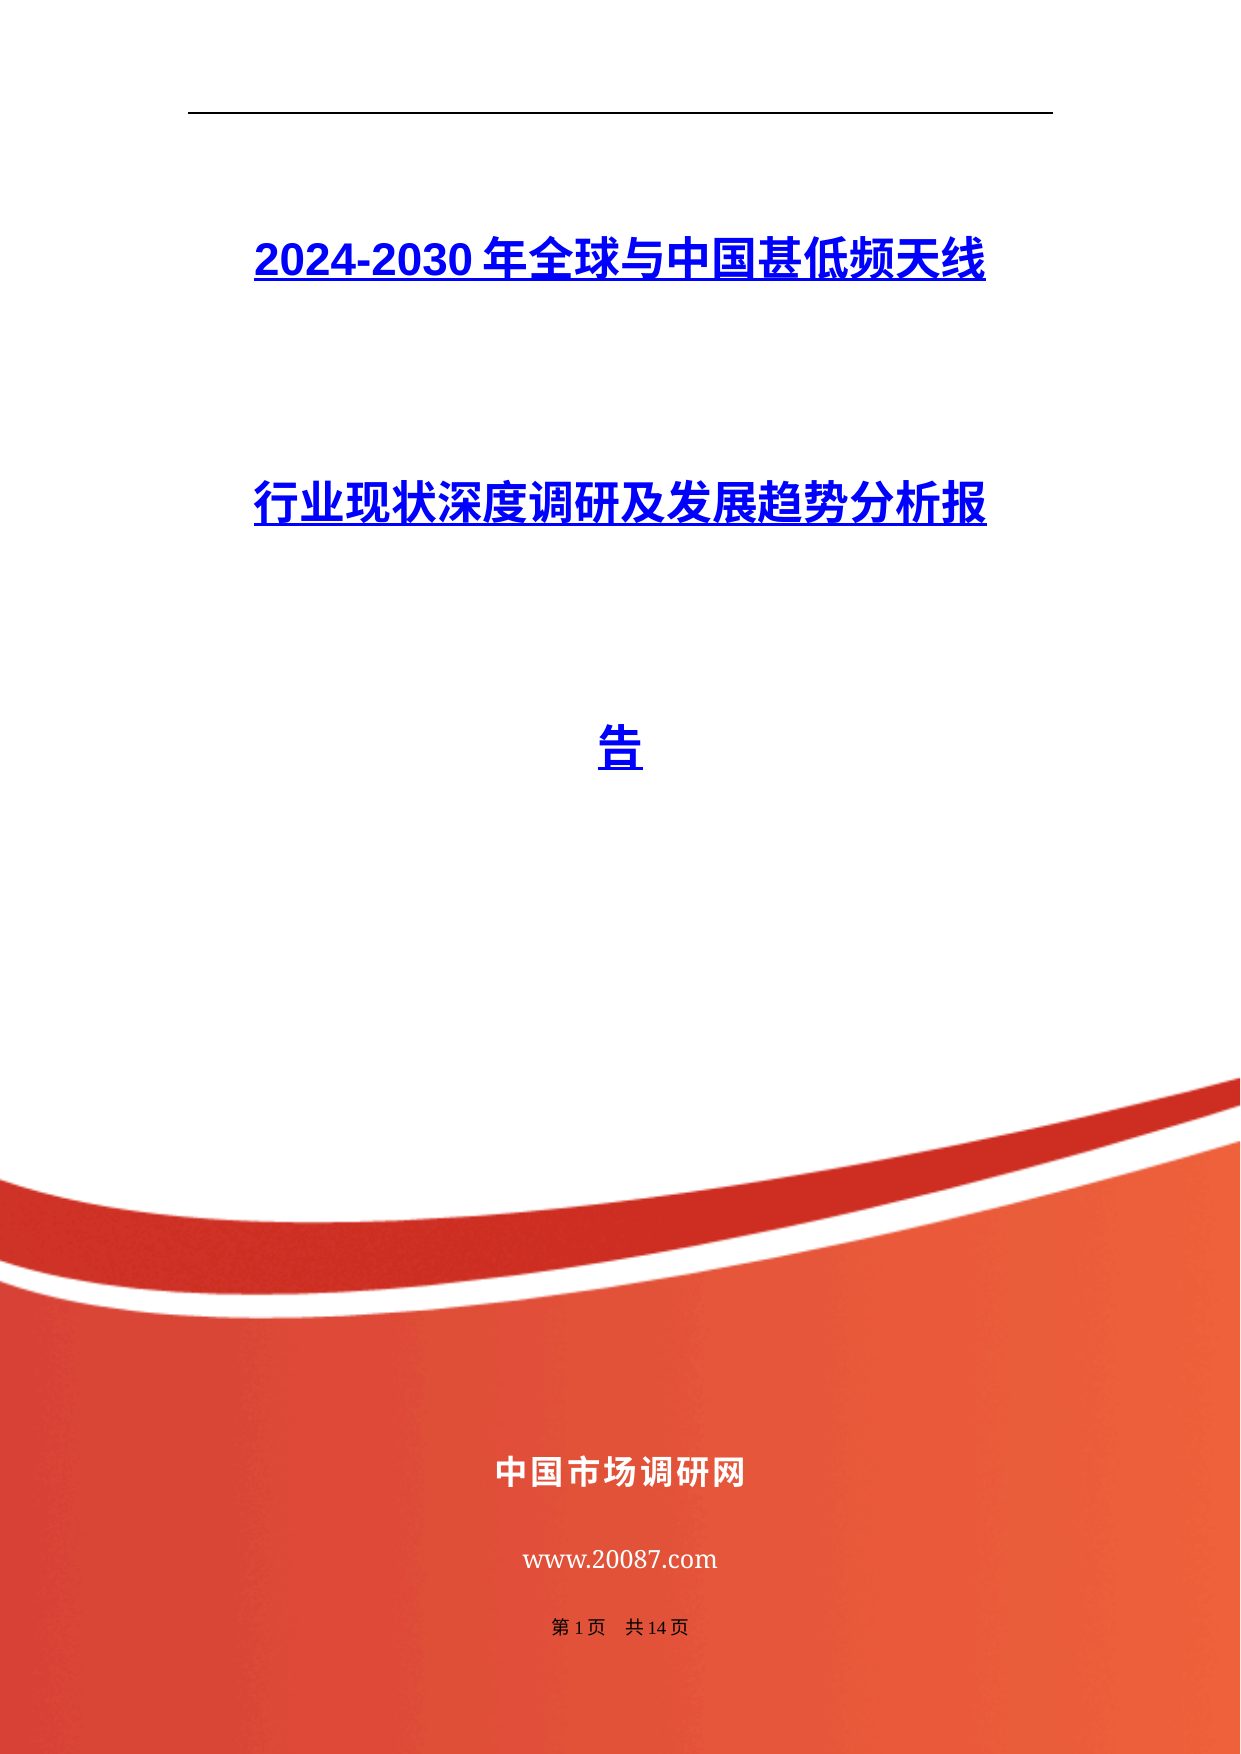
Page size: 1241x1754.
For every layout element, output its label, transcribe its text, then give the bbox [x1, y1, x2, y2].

table_header 2024-2030年全球与中国甚低频天线行业现状深度调研及发展趋势分析报告 [188, 207, 1053, 871]
text www.20087.com [187, 1526, 1053, 1591]
subtitle 中国市场调研网 [187, 1437, 1053, 1502]
picture [0, 1006, 1241, 1754]
